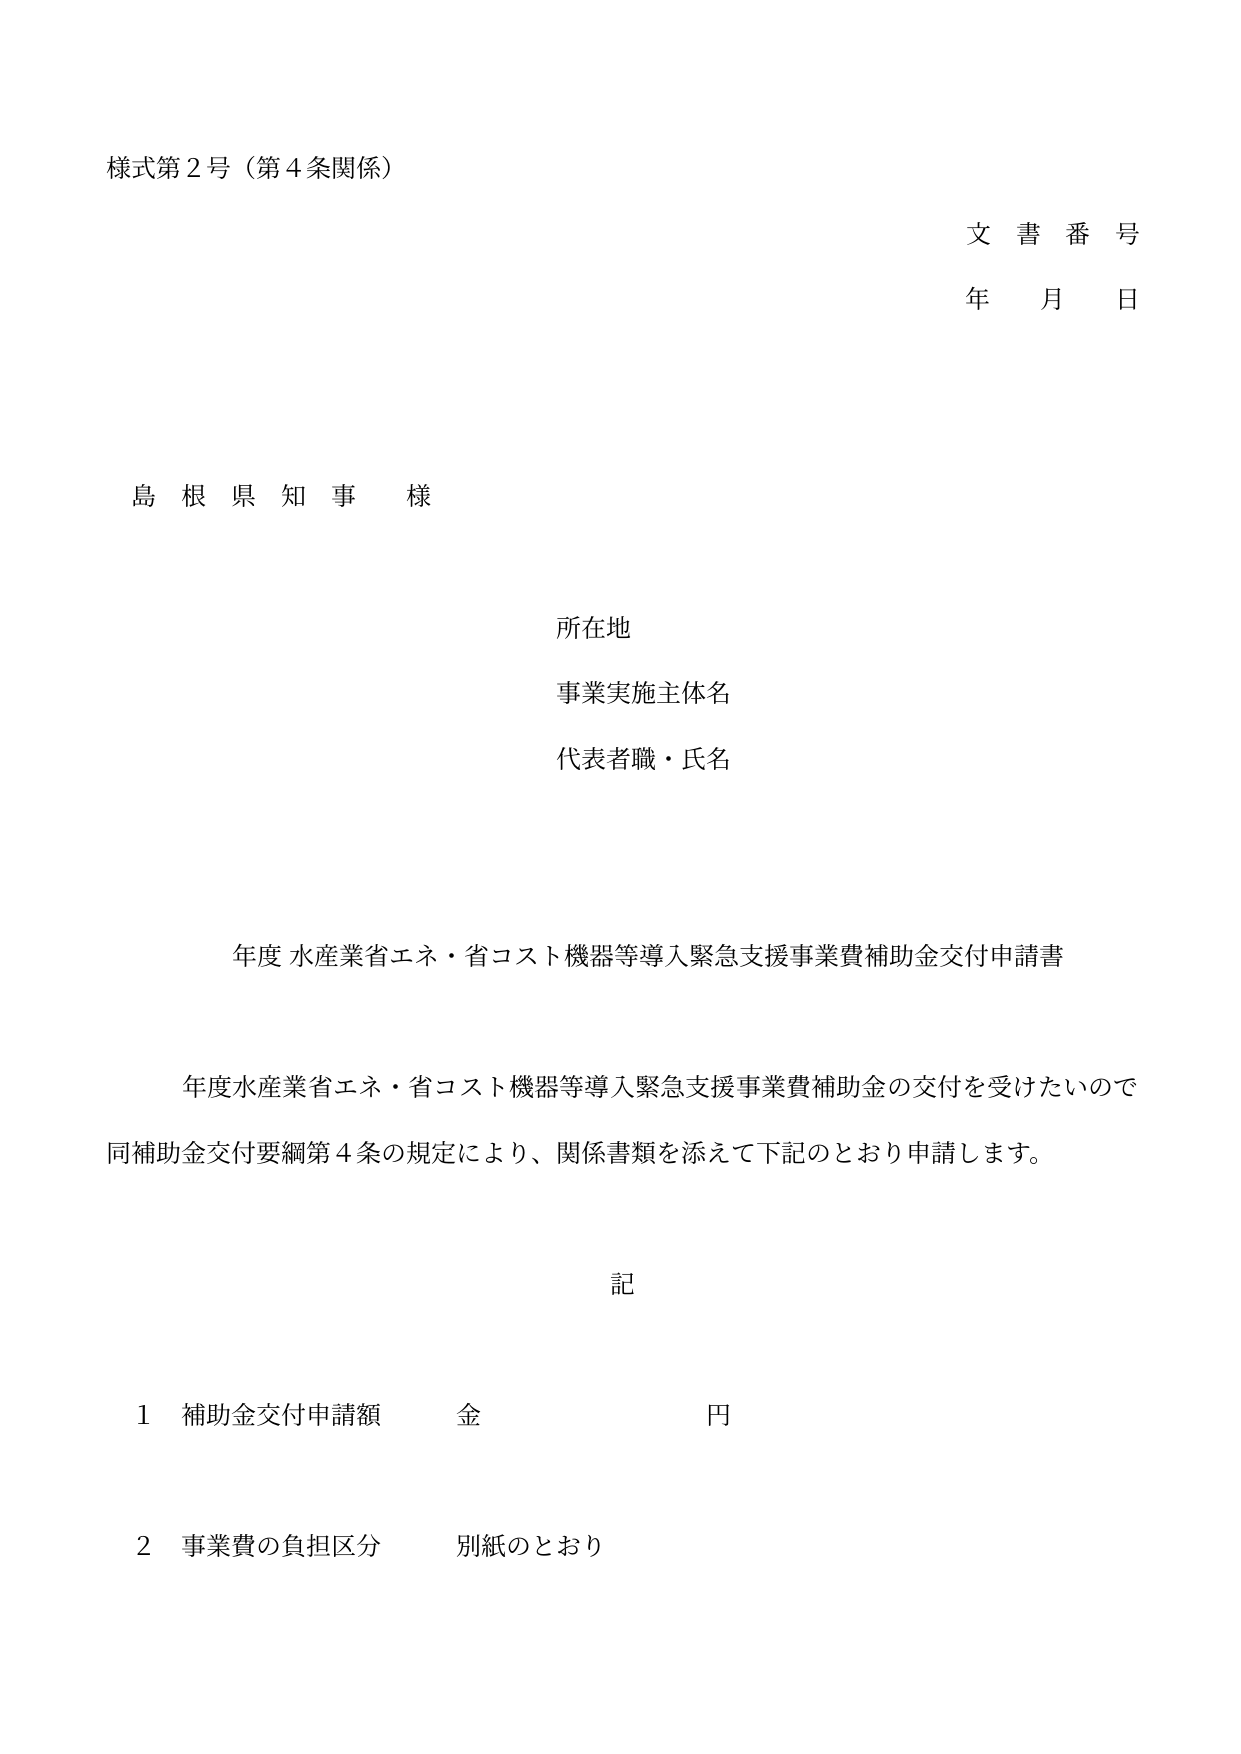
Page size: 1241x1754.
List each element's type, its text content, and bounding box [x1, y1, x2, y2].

text 島 根 県 知 事 様 [106, 462, 1140, 528]
text 年度水産業省エネ・省コスト機器等導入緊急支援事業費補助金の交付を受けたいので、同補助金交付要綱第４条の規定により、関係書類を添えて下記のとおり申請します。 [106, 1053, 1140, 1184]
text 様式第２号（第４条関係） [106, 134, 1140, 200]
text 事業実施主体名 [106, 659, 1140, 725]
text 代表者職・氏名 [106, 725, 1140, 790]
text １ 補助金交付申請額 金 円 [106, 1381, 1140, 1447]
text 年度 水産業省エネ・省コスト機器等導入緊急支援事業費補助金交付申請書 [106, 922, 1140, 987]
text 年 月 日 [106, 265, 1140, 331]
subtitle 記 [106, 1250, 1140, 1315]
text 所在地 [106, 593, 1140, 659]
text ２ 事業費の負担区分 別紙のとおり [106, 1512, 1140, 1578]
text 文書番号 [106, 200, 1140, 265]
